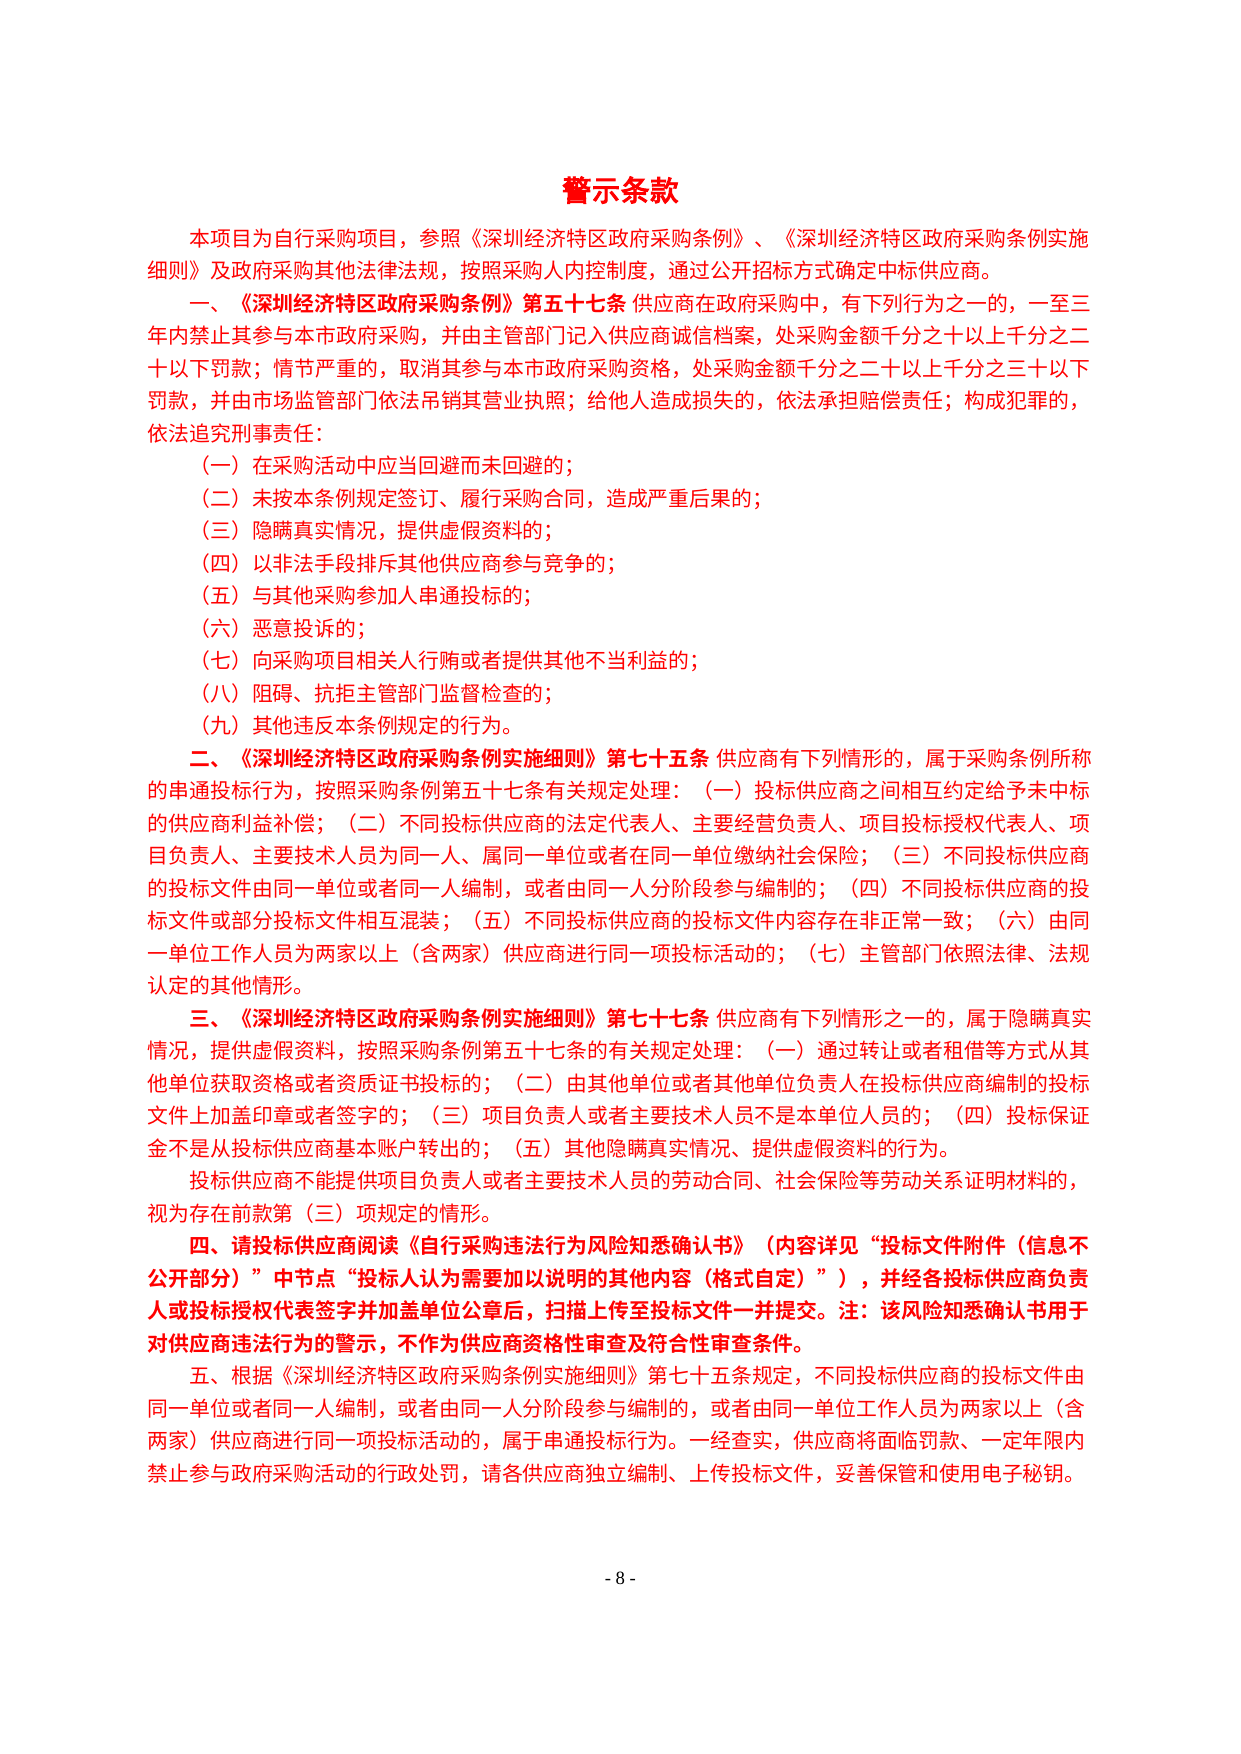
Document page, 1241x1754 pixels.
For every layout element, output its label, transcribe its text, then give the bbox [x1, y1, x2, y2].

text 一、《深圳经济特区政府采购条例》第五十七条 供应商在政府采购中，有下列行为之一的，一至三年内禁止其参与本市政府采购，并由主管部门记入供应商诚信档案，处采购金额千分之十以上千分之二十以下罚款；情节严重的，取消其参与本市政府采购资格，处采购金额千分之二十以上千分之三十以下罚款，并由市场监管部门依法吊销其营业执照；给他人造成损失的，依法承担赔偿责任；构成犯罪的，依法追究刑事责任： [148, 286, 1093, 448]
text （八）阻碍、抗拒主管部门监督检查的； [148, 676, 1093, 708]
text （九）其他违反本条例规定的行为。 [148, 708, 1093, 741]
text （一）在采购活动中应当回避而未回避的； [148, 448, 1093, 481]
text 投标供应商不能提供项目负责人或者主要技术人员的劳动合同、社会保险等劳动关系证明材料的，视为存在前款第（三）项规定的情形。 [148, 1163, 1093, 1228]
text 警示条款 [148, 156, 1093, 221]
text （五）与其他采购参加人串通投标的； [148, 578, 1093, 611]
text 本项目为自行采购项目，参照《深圳经济特区政府采购条例》、《深圳经济特区政府采购条例实施细则》及政府采购其他法律法规，按照采购人内控制度，通过公开招标方式确定中标供应商。 [148, 221, 1093, 286]
text （二）未按本条例规定签订、履行采购合同，造成严重后果的； [148, 481, 1093, 513]
text （三）隐瞒真实情况，提供虚假资料的； [148, 513, 1093, 546]
text 四、请投标供应商阅读《自行采购违法行为风险知悉确认书》（内容详见“投标文件附件（信息不公开部分）”中节点“投标人认为需要加以说明的其他内容（格式自定）”），并经各投标供应商负责人或投标授权代表签字并加盖单位公章后，扫描上传至投标文件一并提交。注：该风险知悉确认书用于对供应商违法行为的警示，不作为供应商资格性审查及符合性审查条件。 [148, 1228, 1093, 1358]
text （七）向采购项目相关人行贿或者提供其他不当利益的； [148, 643, 1093, 676]
text 五、根据《深圳经济特区政府采购条例实施细则》第七十五条规定，不同投标供应商的投标文件由同一单位或者同一人编制，或者由同一人分阶段参与编制的，或者由同一单位工作人员为两家以上（含两家）供应商进行同一项投标活动的，属于串通投标行为。一经查实，供应商将面临罚款、一定年限内禁止参与政府采购活动的行政处罚，请各供应商独立编制、上传投标文件，妥善保管和使用电子秘钥。 [148, 1358, 1093, 1488]
text （六）恶意投诉的； [148, 611, 1093, 643]
text 二、《深圳经济特区政府采购条例实施细则》第七十五条 供应商有下列情形的，属于采购条例所称的串通投标行为，按照采购条例第五十七条有关规定处理：（一）投标供应商之间相互约定给予未中标的供应商利益补偿；（二）不同投标供应商的法定代表人、主要经营负责人、项目投标授权代表人、项目负责人、主要技术人员为同一人、属同一单位或者在同一单位缴纳社会保险；（三）不同投标供应商的投标文件由同一单位或者同一人编制，或者由同一人分阶段参与编制的；（四）不同投标供应商的投标文件或部分投标文件相互混装；（五）不同投标供应商的投标文件内容存在非正常一致；（六）由同一单位工作人员为两家以上（含两家）供应商进行同一项投标活动的；（七）主管部门依照法律、法规认定的其他情形。 [148, 741, 1093, 1001]
text （四）以非法手段排斥其他供应商参与竞争的； [148, 546, 1093, 578]
text 三、《深圳经济特区政府采购条例实施细则》第七十七条 供应商有下列情形之一的，属于隐瞒真实情况，提供虚假资料，按照采购条例第五十七条的有关规定处理：（一）通过转让或者租借等方式从其他单位获取资格或者资质证书投标的；（二）由其他单位或者其他单位负责人在投标供应商编制的投标文件上加盖印章或者签字的；（三）项目负责人或者主要技术人员不是本单位人员的；（四）投标保证金不是从投标供应商基本账户转出的；（五）其他隐瞒真实情况、提供虚假资料的行为。 [148, 1001, 1093, 1163]
